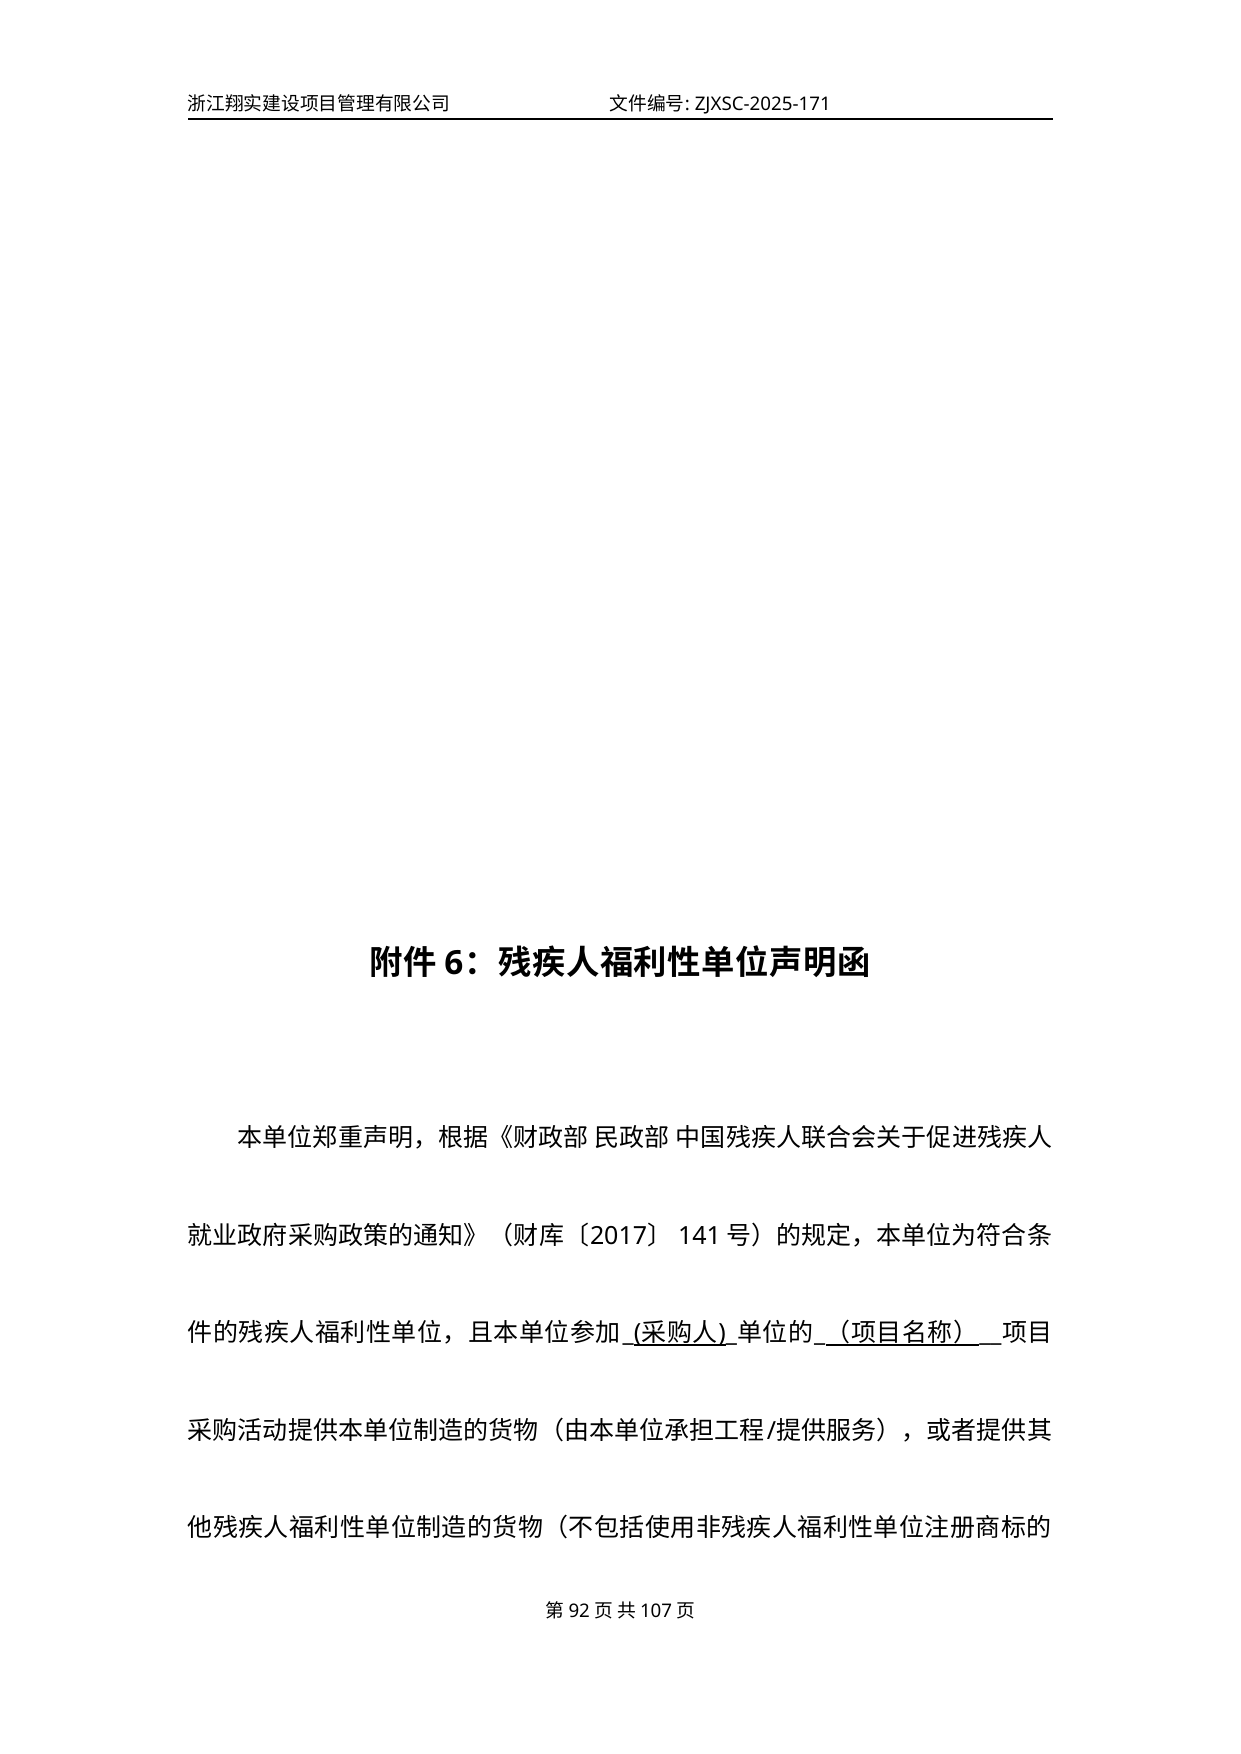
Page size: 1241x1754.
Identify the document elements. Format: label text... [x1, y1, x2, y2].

text 附件6：残疾人福利性单位声明函 [187, 928, 1053, 993]
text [187, 1103, 1053, 1558]
